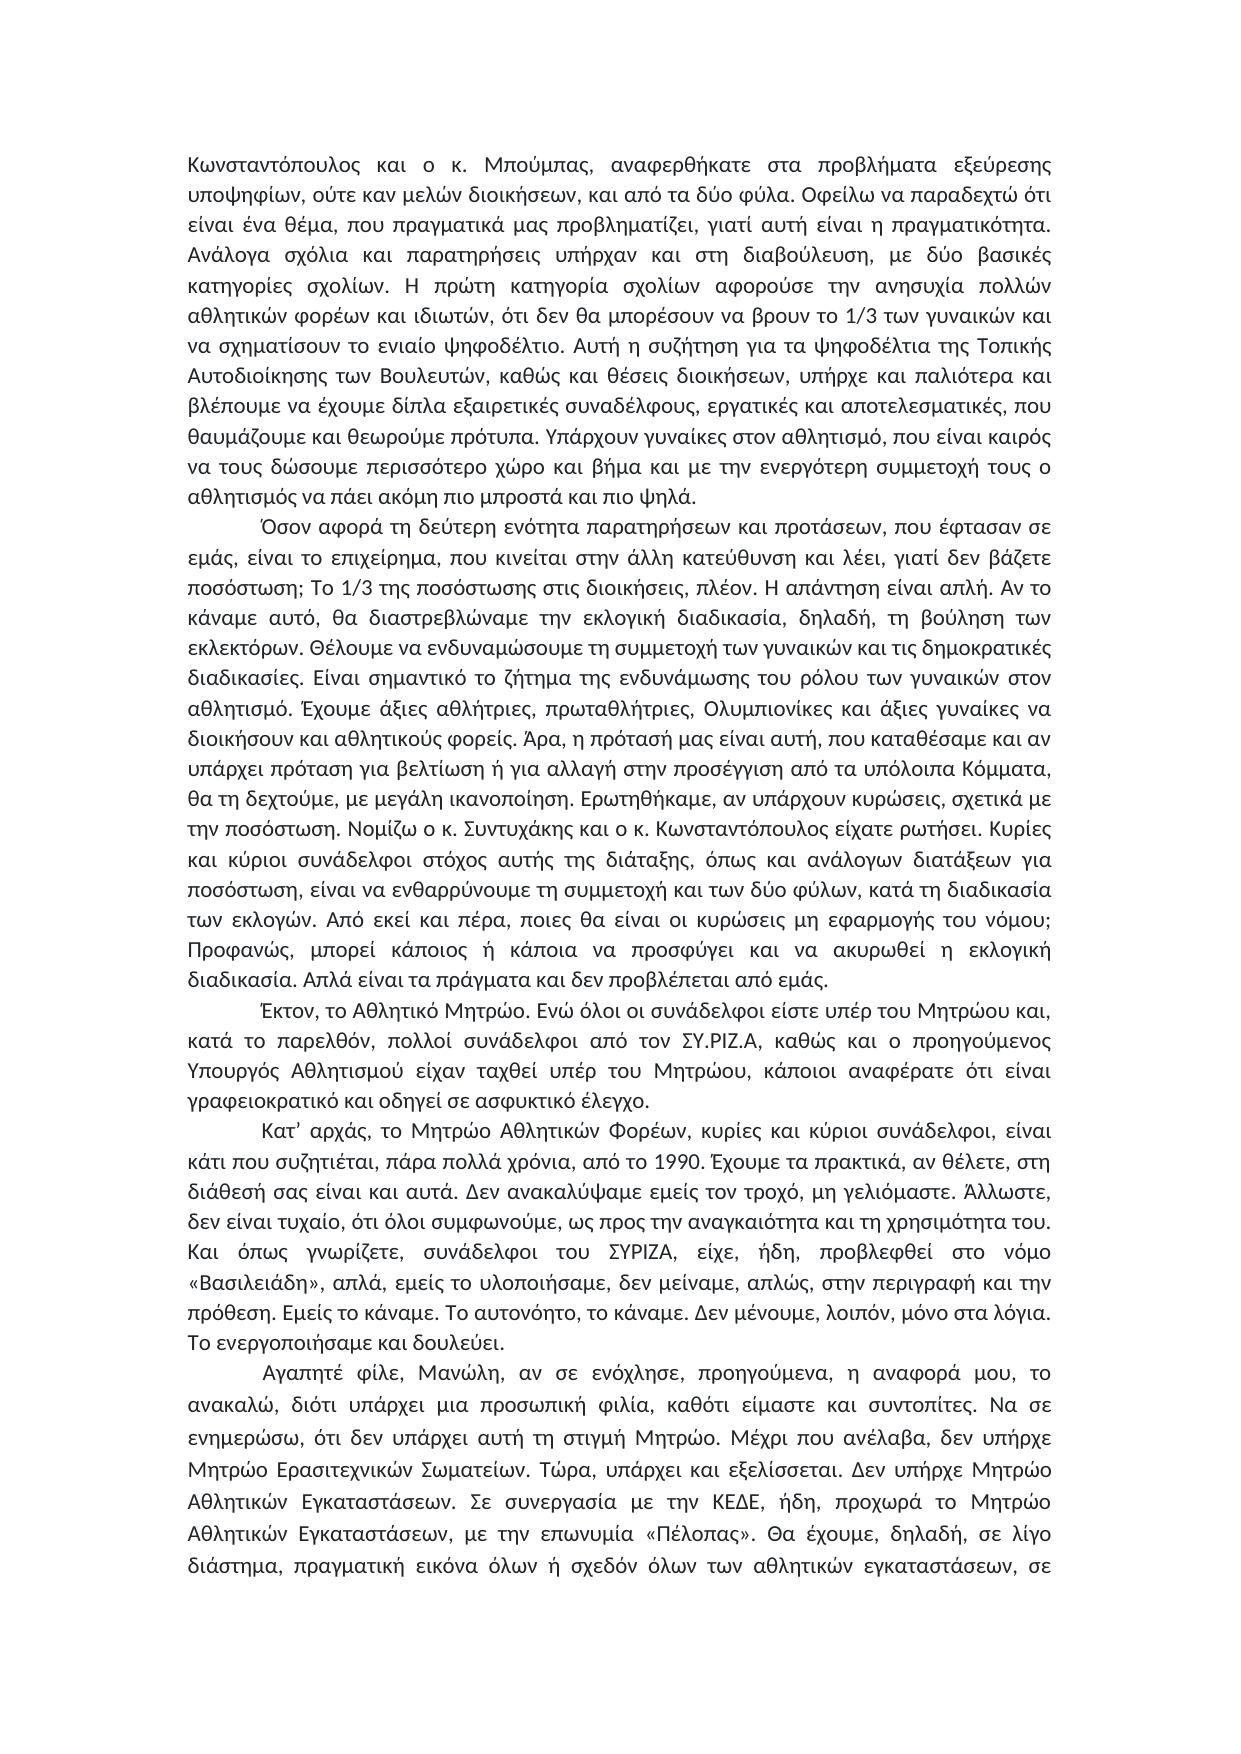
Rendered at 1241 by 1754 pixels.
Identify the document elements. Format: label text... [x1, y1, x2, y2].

text Έκτον, το Αθλητικό Μητρώο. Ενώ όλοι οι συνάδελφοι είστε υπέρ του Μητρώου και, κατά το παρελθόν, πολλοί συνάδελφοι από τον ΣΥ.ΡΙΖ.Α, καθώς και ο προηγούμενος Υπουργός Αθλητισμού είχαν ταχθεί υπέρ του Μητρώου, κάποιοι αναφέρατε ότι είναι γραφειοκρατικό και οδηγεί σε ασφυκτικό έλεγχο. [187, 996, 1053, 1114]
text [187, 1358, 1053, 1579]
text Κατ’ αρχάς, το Μητρώο Αθλητικών Φορέων, κυρίες και κύριοι συνάδελφοι, είναι κάτι που συζητιέται, πάρα πολλά χρόνια, από το 1990. Έχουμε τα πρακτικά, αν θέλετε, στη διάθεσή σας είναι και αυτά. Δεν ανακαλύψαμε εμείς τον τροχό, μη γελιόμαστε. Άλλωστε, δεν είναι τυχαίο, ότι όλοι συμφωνούμε, ως προς την αναγκαιότητα και τη χρησιμότητα του. Και όπως γνωρίζετε, συνάδελφοι του ΣΥΡΙΖΑ, είχε, ήδη, προβλεφθεί στο νόμο «Βασιλειάδη», απλά, εμείς το υλοποιήσαμε, δεν μείναμε, απλώς, στην περιγραφή και την πρόθεση. Εμείς το κάναμε. Το αυτονόητο, το κάναμε. Δεν μένουμε, λοιπόν, μόνο στα λόγια. Το ενεργοποιήσαμε και δουλεύει. [187, 1117, 1053, 1356]
text Όσον αφορά τη δεύτερη ενότητα παρατηρήσεων και προτάσεων, που έφτασαν σε εμάς, είναι το επιχείρημα, που κινείται στην άλλη κατεύθυνση και λέει, γιατί δεν βάζετε ποσόστωση; Το 1/3 της ποσόστωσης στις διοικήσεις, πλέον. Η απάντηση είναι απλή. Αν το κάναμε αυτό, θα διαστρεβλώναμε την εκλογική διαδικασία, δηλαδή, τη βούληση των εκλεκτόρων. Θέλουμε να ενδυναμώσουμε τη συμμετοχή των γυναικών και τις δημοκρατικές διαδικασίες. Είναι σημαντικό το ζήτημα της ενδυνάμωσης του ρόλου των γυναικών στον αθλητισμό. Έχουμε άξιες αθλήτριες, πρωταθλήτριες, Ολυμπιονίκες και άξιες γυναίκες να διοικήσουν και αθλητικούς φορείς. Άρα, η πρότασή μας είναι αυτή, που καταθέσαμε και αν υπάρχει πρόταση για βελτίωση ή για αλλαγή στην προσέγγιση από τα υπόλοιπα Κόμματα, θα τη δεχτούμε, με μεγάλη ικανοποίηση. Ερωτηθήκαμε, αν υπάρχουν κυρώσεις, σχετικά με την ποσόστωση. Νομίζω ο κ. Συντυχάκης και ο κ. Κωνσταντόπουλος είχατε ρωτήσει. Κυρίες και κύριοι συνάδελφοι στόχος αυτής της διάταξης, όπως και ανάλογων διατάξεων για ποσόστωση, είναι να ενθαρρύνουμε τη συμμετοχή και των δύο φύλων, κατά τη διαδικασία των εκλογών. Από εκεί και πέρα, ποιες θα είναι οι κυρώσεις μη εφαρμογής του νόμου; Προφανώς, μπορεί κάποιος ή κάποια να προσφύγει και να ακυρωθεί η εκλογική διαδικασία. Απλά είναι τα πράγματα και δεν προβλέπεται από εμάς. [187, 512, 1053, 994]
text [187, 150, 1053, 510]
